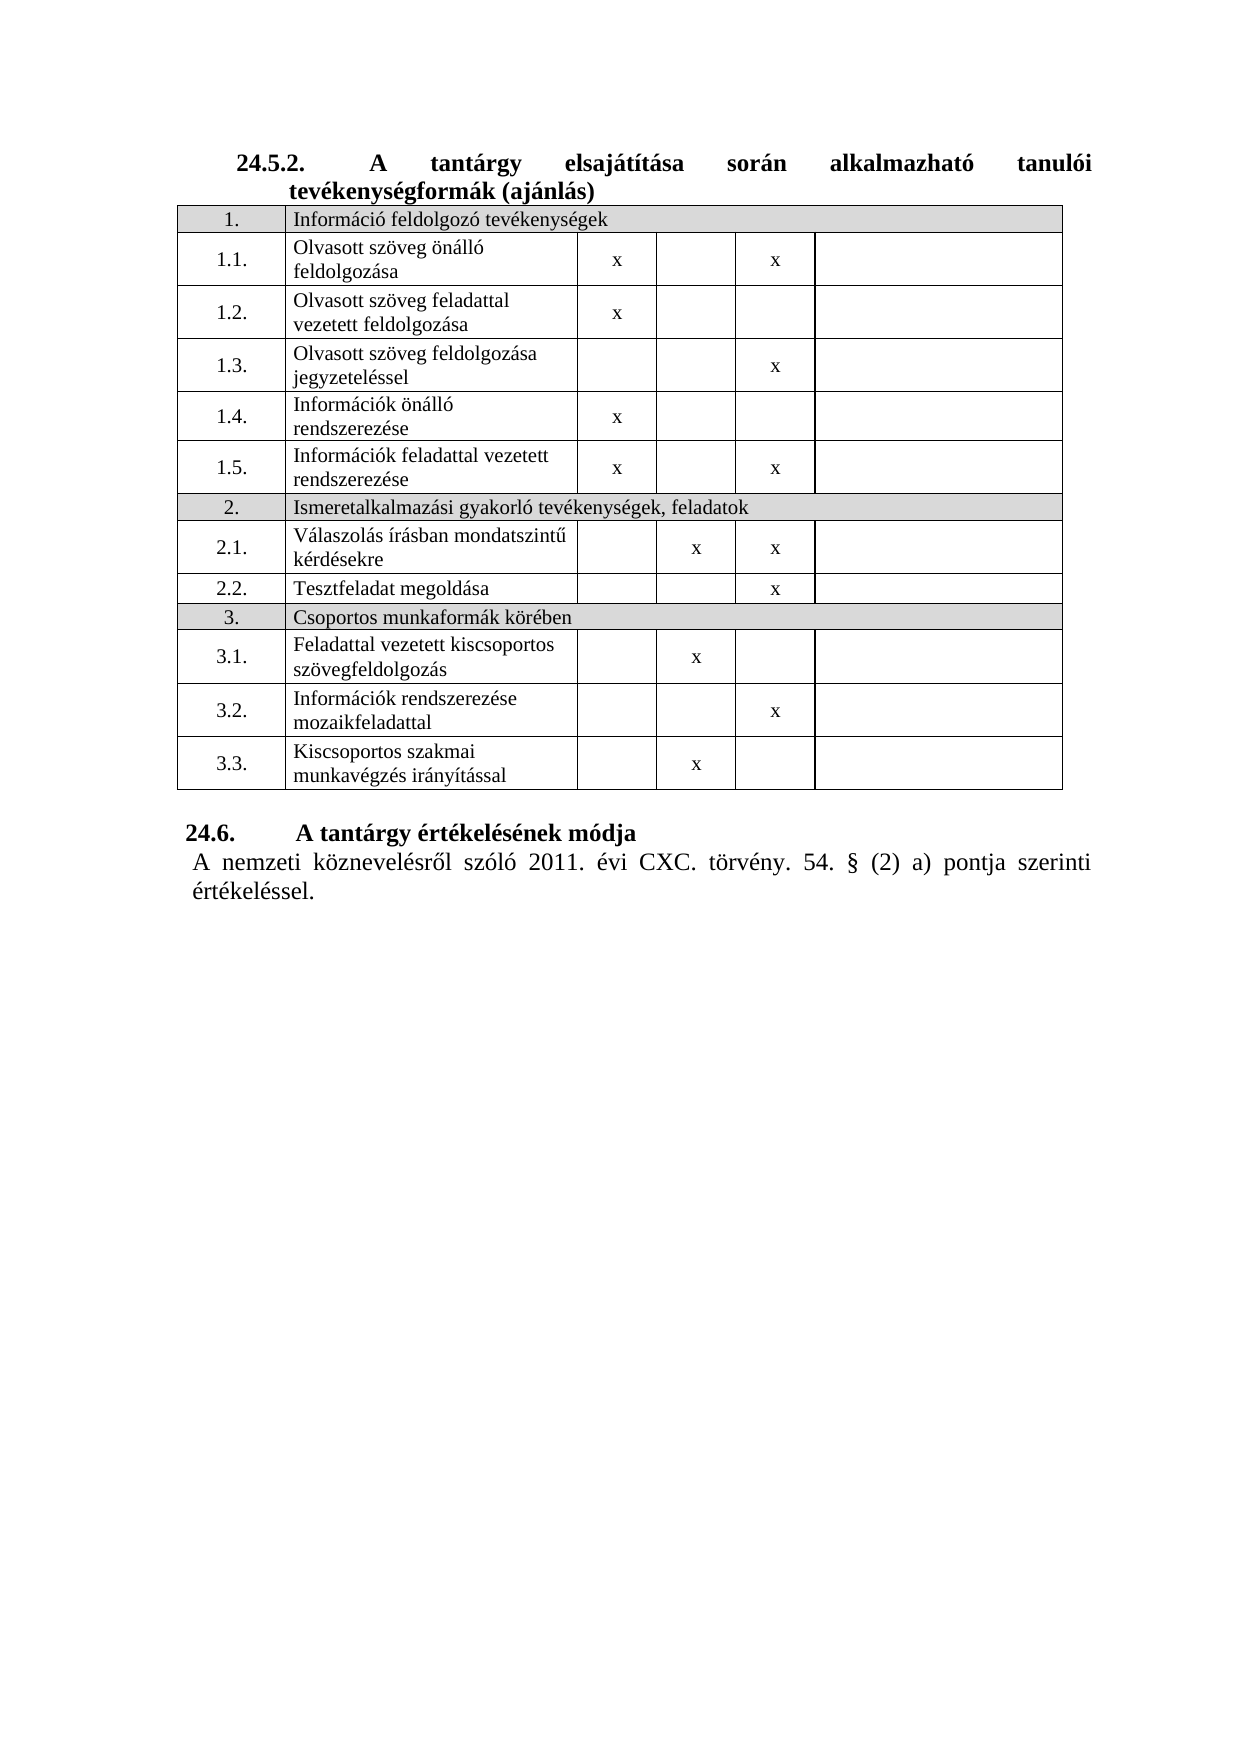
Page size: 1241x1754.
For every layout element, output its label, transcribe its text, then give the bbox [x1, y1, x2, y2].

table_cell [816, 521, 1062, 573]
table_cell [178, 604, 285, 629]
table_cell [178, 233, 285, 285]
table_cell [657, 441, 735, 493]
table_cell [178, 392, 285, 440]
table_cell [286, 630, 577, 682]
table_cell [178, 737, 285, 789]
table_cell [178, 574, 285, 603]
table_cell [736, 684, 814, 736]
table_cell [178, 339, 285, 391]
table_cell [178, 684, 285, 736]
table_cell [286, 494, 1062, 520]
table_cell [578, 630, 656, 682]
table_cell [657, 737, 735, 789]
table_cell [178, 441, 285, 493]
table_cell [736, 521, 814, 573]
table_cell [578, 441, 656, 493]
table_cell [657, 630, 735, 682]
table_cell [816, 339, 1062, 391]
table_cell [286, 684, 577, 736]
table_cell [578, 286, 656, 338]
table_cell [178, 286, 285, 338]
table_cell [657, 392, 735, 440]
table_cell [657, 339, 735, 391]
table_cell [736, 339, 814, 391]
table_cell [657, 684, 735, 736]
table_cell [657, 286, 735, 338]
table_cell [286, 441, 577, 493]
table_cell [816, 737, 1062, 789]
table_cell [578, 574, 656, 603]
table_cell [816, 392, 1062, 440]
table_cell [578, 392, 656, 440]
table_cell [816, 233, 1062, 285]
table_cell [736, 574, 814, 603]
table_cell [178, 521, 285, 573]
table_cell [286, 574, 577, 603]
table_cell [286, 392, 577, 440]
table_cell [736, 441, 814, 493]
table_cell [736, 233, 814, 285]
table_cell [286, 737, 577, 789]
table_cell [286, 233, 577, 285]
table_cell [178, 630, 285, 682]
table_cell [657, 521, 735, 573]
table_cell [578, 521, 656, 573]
list A tantárgy elsajátítása során alkalmazható tanulói tevékenységformák (ajánlás) [236, 148, 1093, 205]
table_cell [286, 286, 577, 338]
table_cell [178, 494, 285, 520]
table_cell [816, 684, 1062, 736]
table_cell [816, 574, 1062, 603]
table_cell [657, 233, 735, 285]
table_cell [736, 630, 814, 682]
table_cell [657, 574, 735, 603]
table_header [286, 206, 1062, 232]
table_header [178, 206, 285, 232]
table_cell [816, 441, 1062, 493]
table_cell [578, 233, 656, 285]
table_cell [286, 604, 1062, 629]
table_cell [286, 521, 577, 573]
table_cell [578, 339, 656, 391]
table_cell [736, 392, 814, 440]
text A nemzeti köznevelésről szóló 2011. évi CXC. törvény. 54. § (2) a) pontja szerinti értékeléssel. [192, 847, 1093, 905]
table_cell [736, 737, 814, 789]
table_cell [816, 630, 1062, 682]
list A tantárgy értékelésének módja [185, 818, 1093, 847]
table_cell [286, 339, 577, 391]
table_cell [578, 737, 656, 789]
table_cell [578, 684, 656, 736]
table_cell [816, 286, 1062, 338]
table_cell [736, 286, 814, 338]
